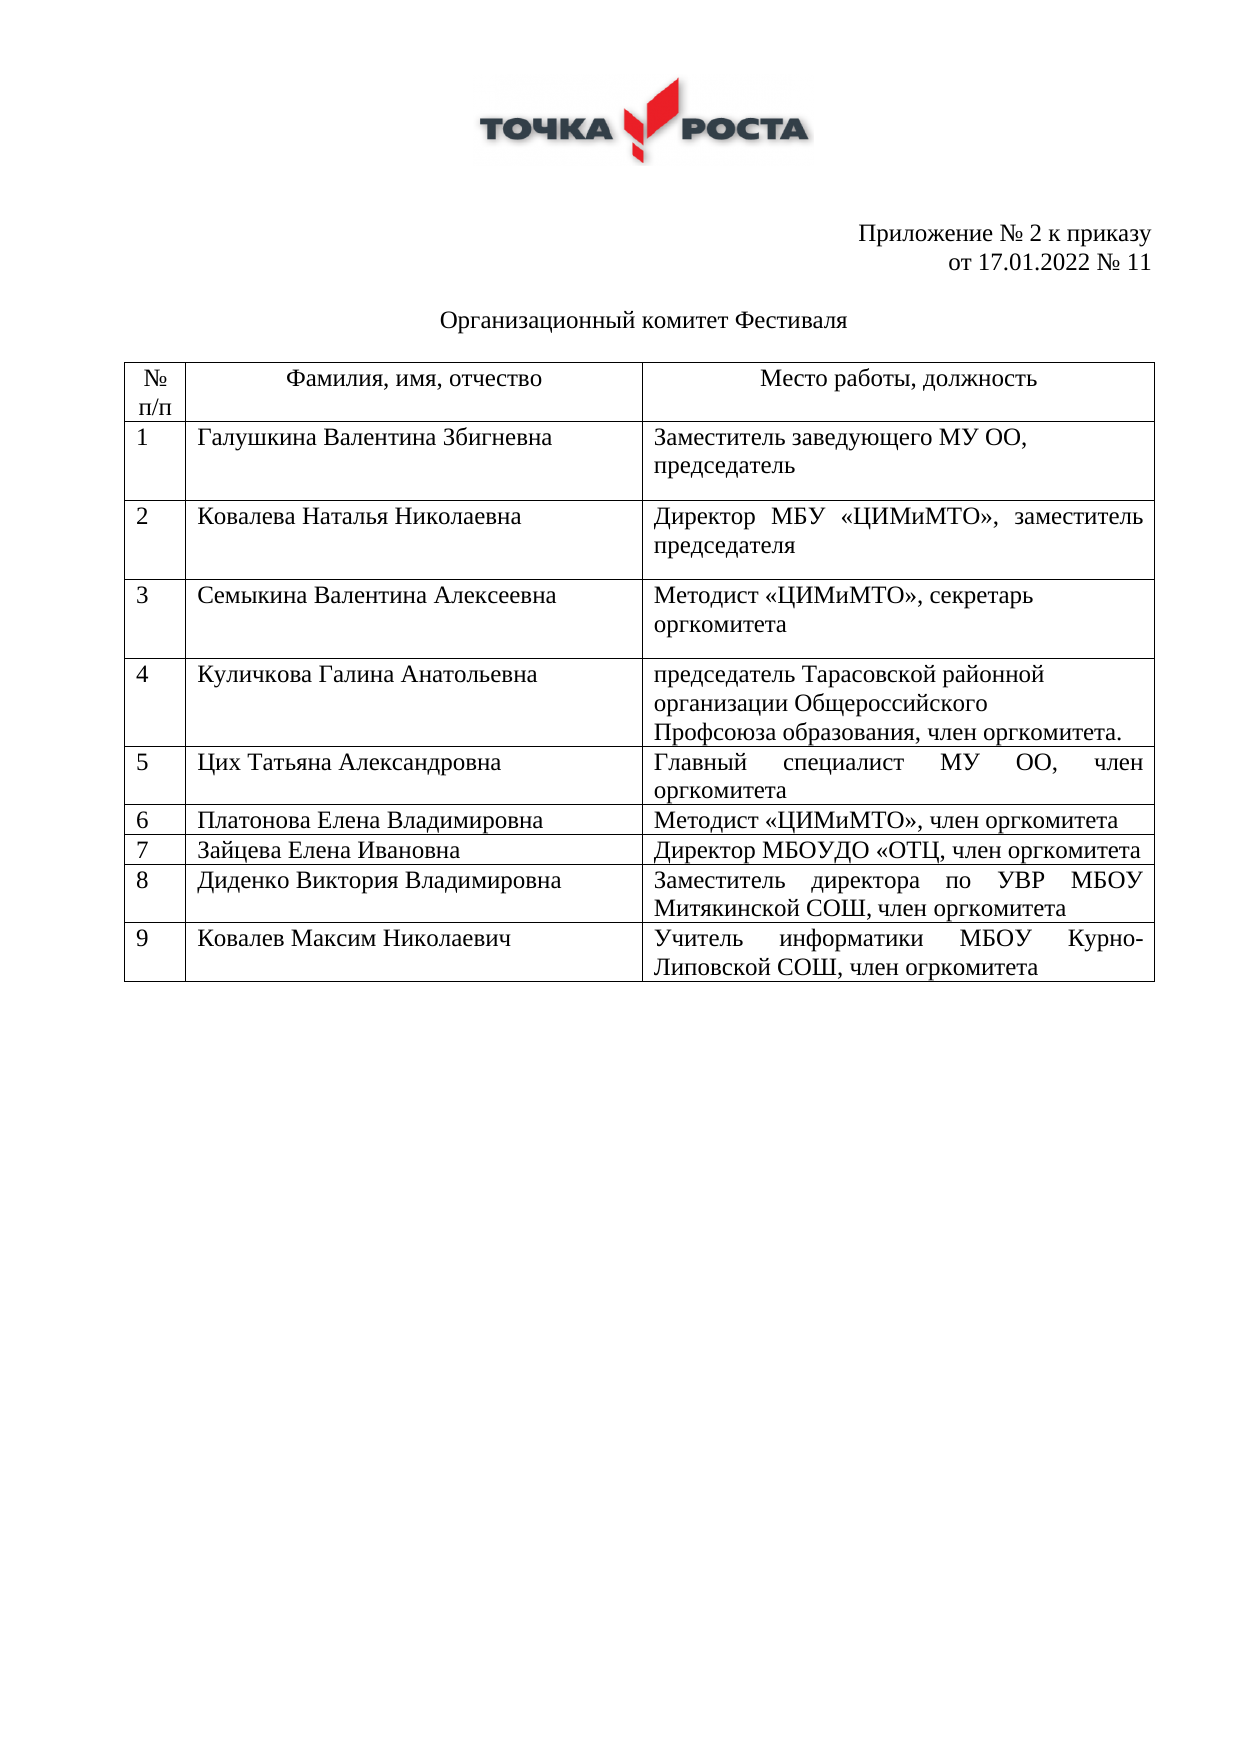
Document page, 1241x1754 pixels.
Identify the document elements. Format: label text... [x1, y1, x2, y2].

table_cell 2 [125, 501, 185, 579]
table_cell Куличкова Галина Анатольевна [186, 659, 642, 746]
table_cell 9 [125, 923, 185, 981]
text Организационный комитет Фестиваля [136, 305, 1152, 333]
table_cell Методист «ЦИМиМТО», секретарь оргкомитета [643, 580, 1154, 658]
text Приложение № 2 к приказу [136, 218, 1152, 247]
table_cell 5 [125, 747, 185, 804]
table_cell Ковалев Максим Николаевич [186, 923, 642, 981]
table_cell Платонова Елена Владимировна [186, 805, 642, 834]
table_cell 4 [125, 659, 185, 746]
table_cell Ковалева Наталья Николаевна [186, 501, 642, 579]
table_header Место работы, должность [643, 363, 1154, 421]
table_cell Диденко Виктория Владимировна [186, 865, 642, 922]
table_cell председатель Тарасовской районной организации Общероссийского Профсоюза образования, член оргкомитета. [643, 659, 1154, 746]
table_cell Заместитель заведующего МУ ОО, председатель [643, 422, 1154, 500]
table_cell 8 [125, 865, 185, 922]
picture [473, 74, 814, 166]
table_cell 3 [125, 580, 185, 658]
table_cell 7 [125, 835, 185, 864]
table_cell Семыкина Валентина Алексеевна [186, 580, 642, 658]
table_cell Заместитель директора по УВР МБОУ Митякинской СОШ, член оргкомитета [643, 865, 1154, 922]
table_header № п/п [125, 363, 185, 421]
table_cell 6 [125, 805, 185, 834]
table_cell Зайцева Елена Ивановна [186, 835, 642, 864]
table_cell Директор МБУ «ЦИМиМТО», заместитель председателя [643, 501, 1154, 579]
table_cell Учитель информатики МБОУ Курно-Липовской СОШ, член огркомитета [643, 923, 1154, 981]
text от 17.01.2022 № 11 [136, 247, 1152, 276]
table_cell Методист «ЦИМиМТО», член оргкомитета [643, 805, 1154, 834]
table_cell 1 [125, 422, 185, 500]
table_cell Галушкина Валентина Збигневна [186, 422, 642, 500]
table_cell Директор МБОУДО «ОТЦ, член оргкомитета [643, 835, 1154, 864]
table_header Фамилия, имя, отчество [186, 363, 642, 421]
table_cell Цих Татьяна Александровна [186, 747, 642, 804]
table_cell Главный специалист МУ ОО, член оргкомитета [643, 747, 1154, 804]
